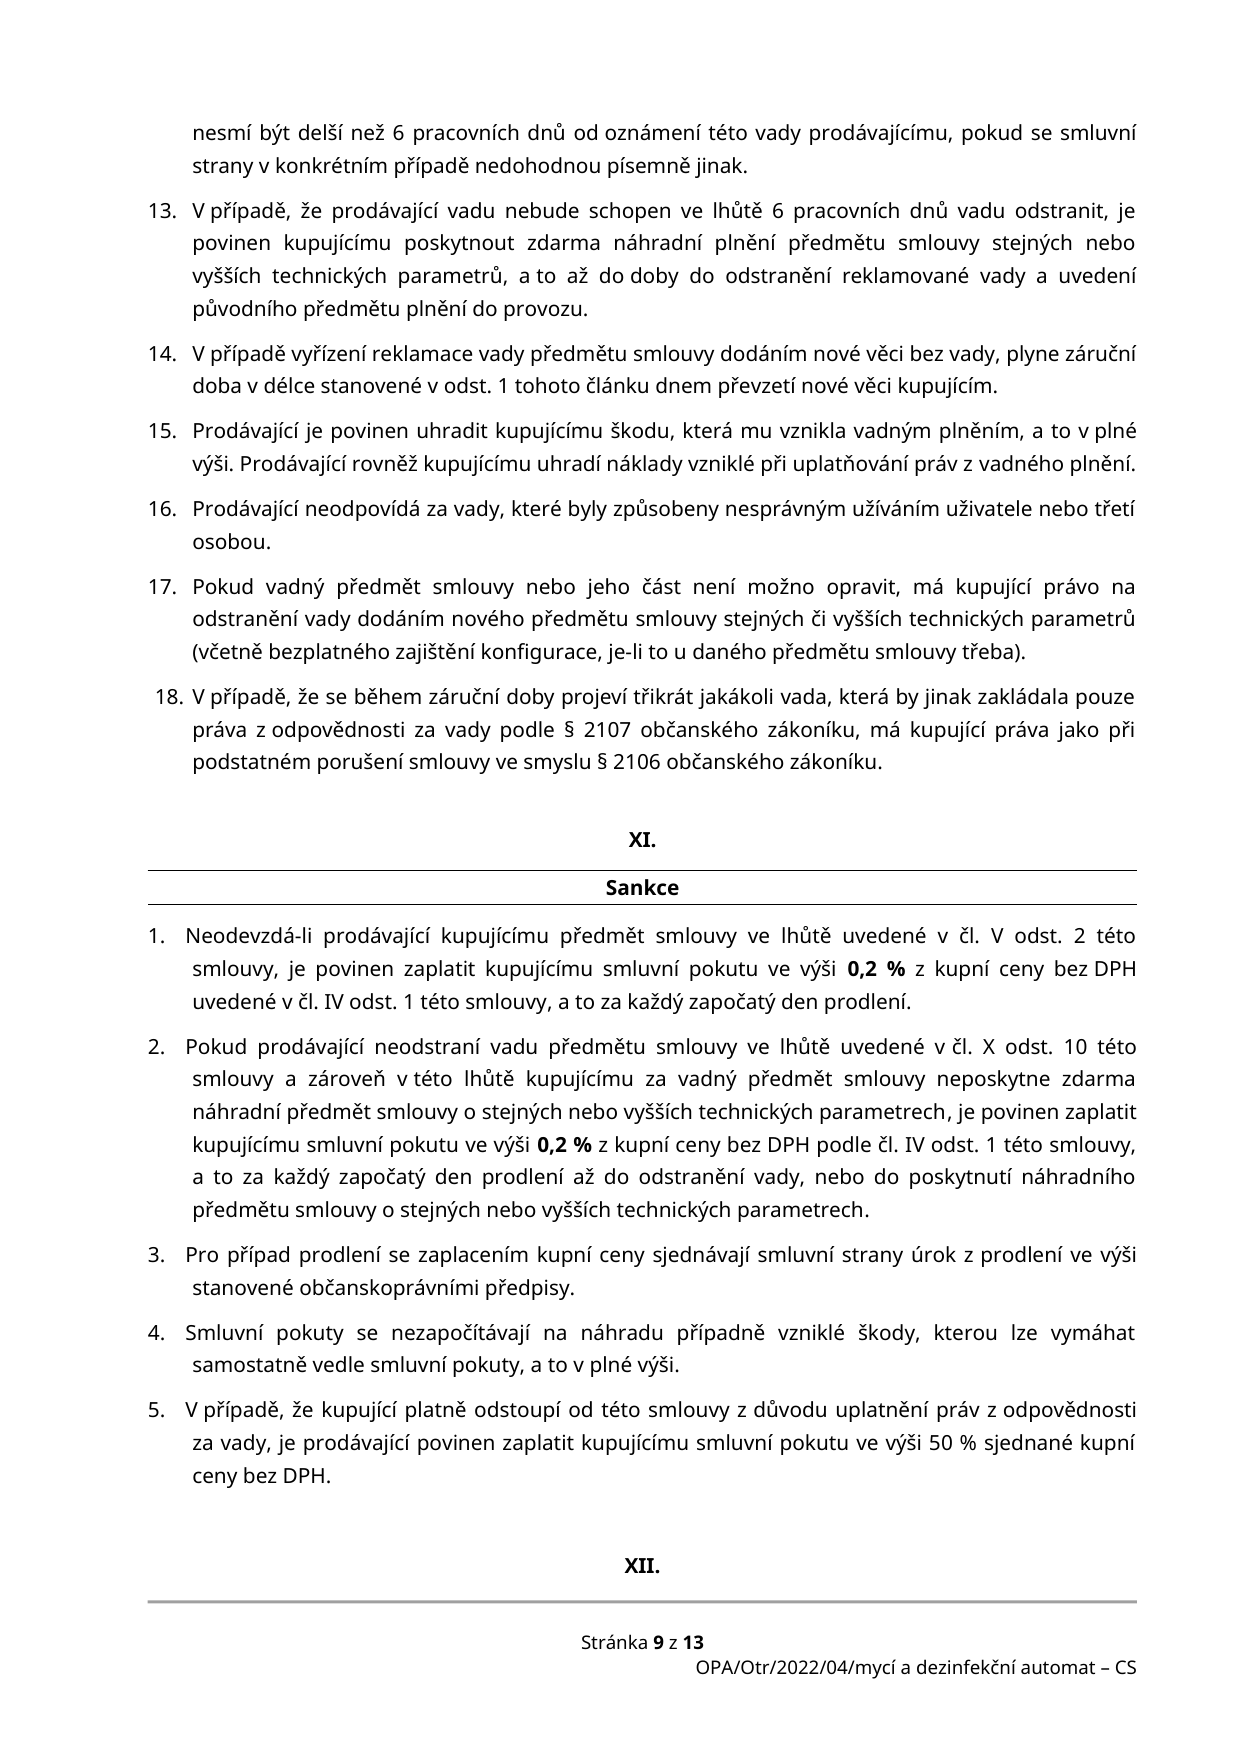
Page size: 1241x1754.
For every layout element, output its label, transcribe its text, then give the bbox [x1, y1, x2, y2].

list Pokud prodávající neodstraní vadu předmětu smlouvy ve lhůtě uvedené v čl. X odst. 10 této smlouvy a zároveň v této lhůtě kupujícímu za vadný předmět smlouvy neposkytne zdarma náhradní předmět smlouvy o stejných nebo vyšších technických parametrech, je povinen zaplatit kupujícímu smluvní pokutu ve výši 0,2 % z kupní ceny bez DPH podle čl. IV odst. 1 této smlouvy, a to za každý započatý den prodlení až do odstranění vady, nebo do poskytnutí náhradního předmětu smlouvy o stejných nebo vyšších technických parametrech. [148, 1032, 1137, 1223]
list Pro případ prodlení se zaplacením kupní ceny sjednávají smluvní strany úrok z prodlení ve výši stanovené občanskoprávními předpisy. [148, 1240, 1137, 1301]
list Smluvní pokuty se nezapočítávají na náhradu případně vzniklé škody, kterou lze vymáhat samostatně vedle smluvní pokuty, a to v plné výši. [148, 1318, 1137, 1379]
list Neodevzdá-li prodávající kupujícímu předmět smlouvy ve lhůtě uvedené v čl. V odst. 2 této smlouvy, je povinen zaplatit kupujícímu smluvní pokutu ve výši 0,2 % z kupní ceny bez DPH uvedené v čl. IV odst. 1 této smlouvy, a to za každý započatý den prodlení. [148, 922, 1137, 1015]
list Prodávající je povinen uhradit kupujícímu škodu, která mu vznikla vadným plněním, a to v plné výši. Prodávající rovněž kupujícímu uhradí náklady vzniklé při uplatňování práv z vadného plnění. [148, 417, 1137, 478]
list V případě vyřízení reklamace vady předmětu smlouvy dodáním nové věci bez vady, plyne záruční doba v délce stanovené v odst. 1 tohoto článku dnem převzetí nové věci kupujícím. [148, 339, 1137, 400]
subtitle Sankce [148, 871, 1137, 904]
list V případě, že se během záruční doby projeví třikrát jakákoli vada, která by jinak zakládala pouze práva z odpovědnosti za vady podle § 2107 občanského zákoníku, má kupující práva jako při podstatném porušení smlouvy ve smyslu § 2106 občanského zákoníku. [154, 682, 1137, 776]
text XII. [148, 1551, 1137, 1579]
list Prodávající neodpovídá za vady, které byly způsobeny nesprávným užíváním uživatele nebo třetí osobou. [148, 494, 1137, 555]
list Pokud vadný předmět smlouvy nebo jeho část není možno opravit, má kupující právo na odstranění vady dodáním nového předmětu smlouvy stejných či vyšších technických parametrů (včetně bezplatného zajištění konfigurace, je-li to u daného předmětu smlouvy třeba). [148, 572, 1137, 666]
text XI. [148, 825, 1137, 854]
list V případě, že kupující platně odstoupí od této smlouvy z důvodu uplatnění práv z odpovědnosti za vady, je prodávající povinen zaplatit kupujícímu smluvní pokutu ve výši 50 % sjednané kupní ceny bez DPH. [148, 1396, 1137, 1489]
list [148, 118, 1137, 179]
list V případě, že prodávající vadu nebude schopen ve lhůtě 6 pracovních dnů vadu odstranit, je povinen kupujícímu poskytnout zdarma náhradní plnění předmětu smlouvy stejných nebo vyšších technických parametrů, a to až do doby do odstranění reklamované vady a uvedení původního předmětu plnění do provozu. [148, 196, 1137, 322]
